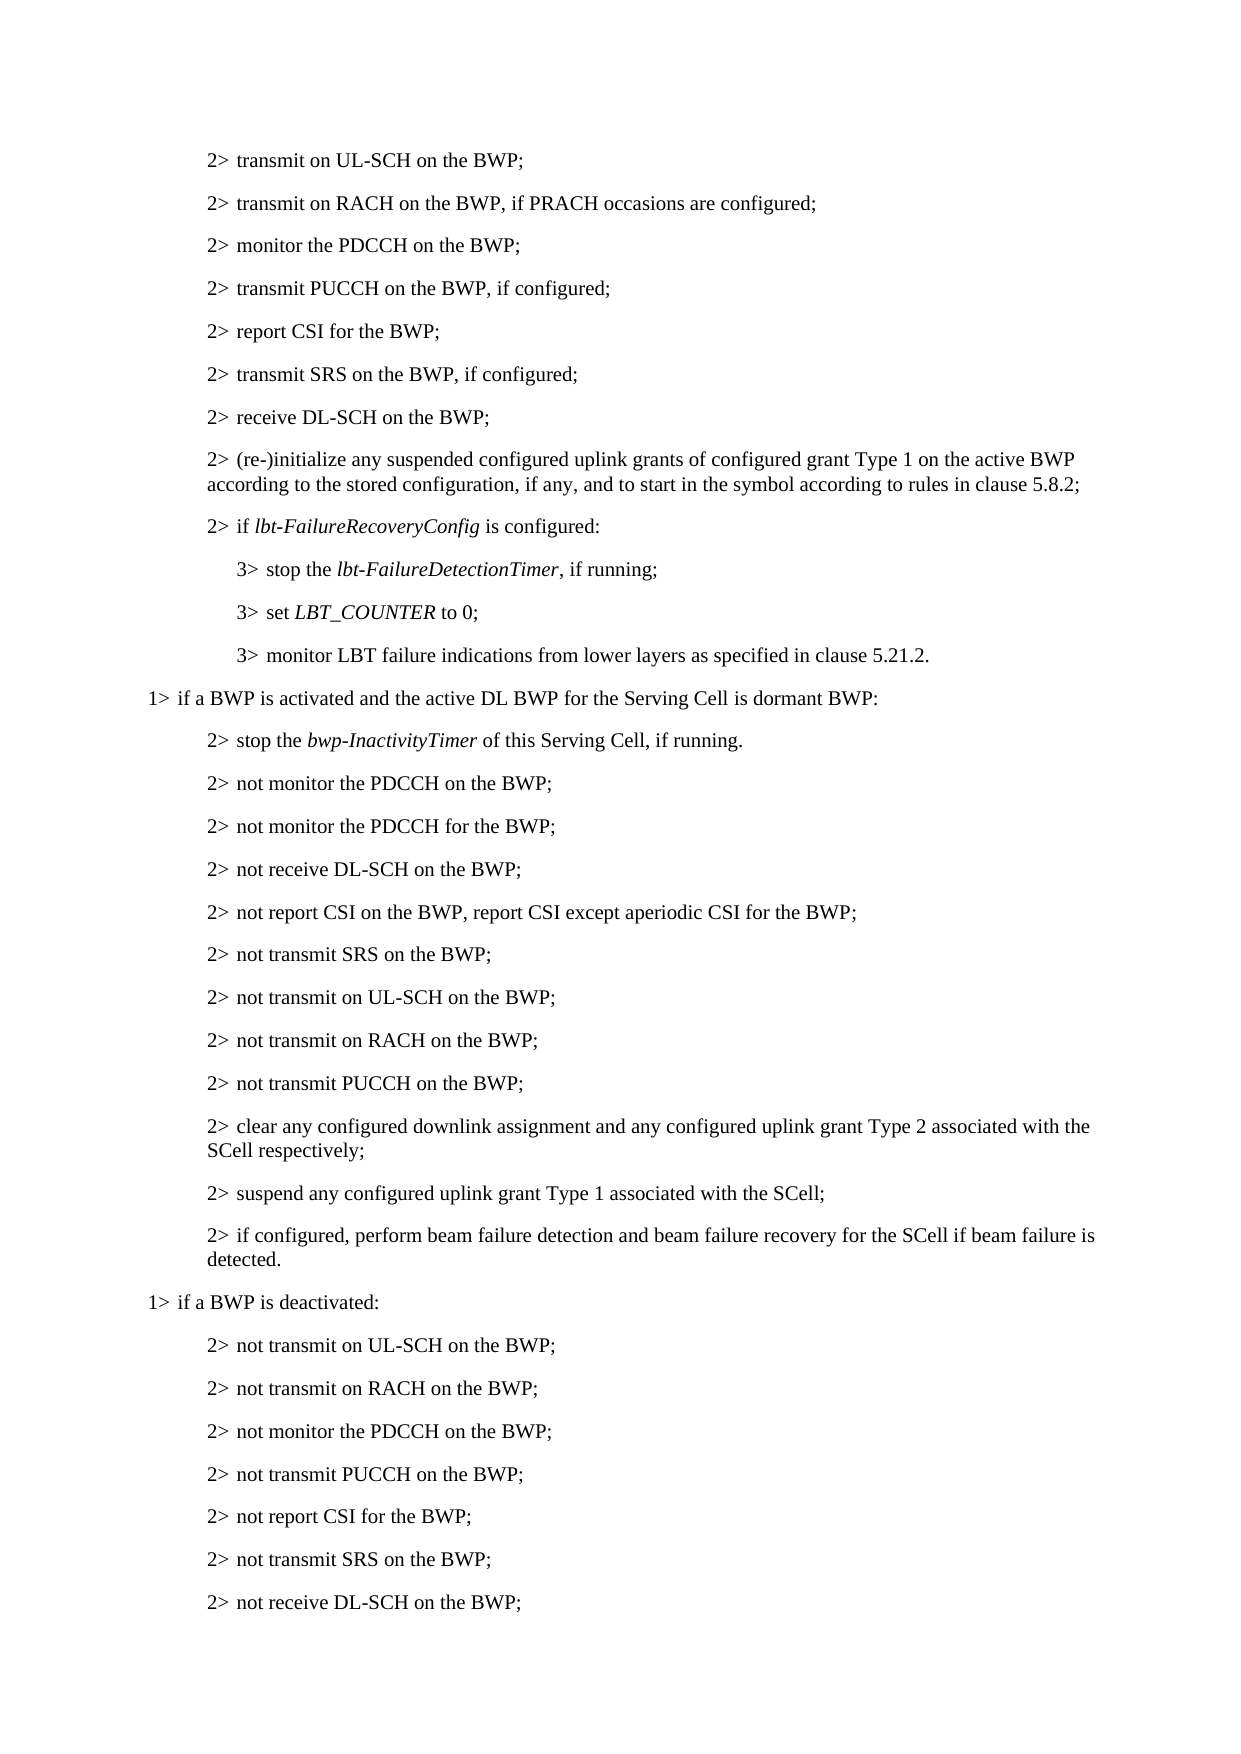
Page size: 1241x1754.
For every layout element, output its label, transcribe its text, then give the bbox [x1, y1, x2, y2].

text 2> not report CSI on the BWP, report CSI except aperiodic CSI for the BWP; [207, 899, 1122, 924]
text 1> if a BWP is deactivated: [148, 1290, 1122, 1314]
text 2> not transmit SRS on the BWP; [207, 942, 1122, 966]
text 2> not transmit SRS on the BWP; [207, 1547, 1122, 1571]
text 2> receive DL-SCH on the BWP; [207, 404, 1122, 429]
text 2> transmit PUCCH on the BWP, if configured; [207, 276, 1122, 300]
text 2> not monitor the PDCCH for the BWP; [207, 814, 1122, 838]
text 2> not monitor the PDCCH on the BWP; [207, 771, 1122, 795]
text 1> if a BWP is activated and the active DL BWP for the Serving Cell is dormant BWP: [148, 686, 1122, 709]
text 3> monitor LBT failure indications from lower layers as specified in clause 5.21.2. [236, 643, 1122, 667]
text 2> if lbt-FailureRecoveryConfig is configured: [207, 514, 1122, 538]
text 2> not transmit PUCCH on the BWP; [207, 1461, 1122, 1486]
text 3> stop the lbt-FailureDetectionTimer, if running; [236, 557, 1122, 581]
text 2> monitor the PDCCH on the BWP; [207, 233, 1122, 257]
text 2> not receive DL-SCH on the BWP; [207, 857, 1122, 881]
text 2> not report CSI for the BWP; [207, 1504, 1122, 1528]
text 2> not transmit on RACH on the BWP; [207, 1028, 1122, 1052]
text 2> suspend any configured uplink grant Type 1 associated with the SCell; [207, 1181, 1122, 1204]
text 2> clear any configured downlink assignment and any configured uplink grant Type 2 associated with the SCell respectively; [207, 1114, 1122, 1162]
text 2> if configured, perform beam failure detection and beam failure recovery for the SCell if beam failure is detected. [207, 1223, 1122, 1271]
text 2> not receive DL-SCH on the BWP; [207, 1590, 1122, 1614]
text 2> transmit on UL-SCH on the BWP; [207, 148, 1122, 172]
text 2> not transmit on UL-SCH on the BWP; [207, 1333, 1122, 1357]
text 2> (re-)initialize any suspended configured uplink grants of configured grant Type 1 on the active BWP according to the stored configuration, if any, and to start in the symbol according to rules in clause 5.8.2; [207, 447, 1122, 496]
text 2> transmit SRS on the BWP, if configured; [207, 362, 1122, 386]
text 2> not monitor the PDCCH on the BWP; [207, 1419, 1122, 1443]
text 2> not transmit on RACH on the BWP; [207, 1376, 1122, 1400]
text 3> set LBT_COUNTER to 0; [236, 600, 1122, 624]
text 2> not transmit PUCCH on the BWP; [207, 1071, 1122, 1095]
text 2> transmit on RACH on the BWP, if PRACH occasions are configured; [207, 191, 1122, 214]
text 2> report CSI for the BWP; [207, 319, 1122, 343]
text 2> not transmit on UL-SCH on the BWP; [207, 985, 1122, 1009]
text 2> stop the bwp-InactivityTimer of this Serving Cell, if running. [207, 728, 1122, 752]
